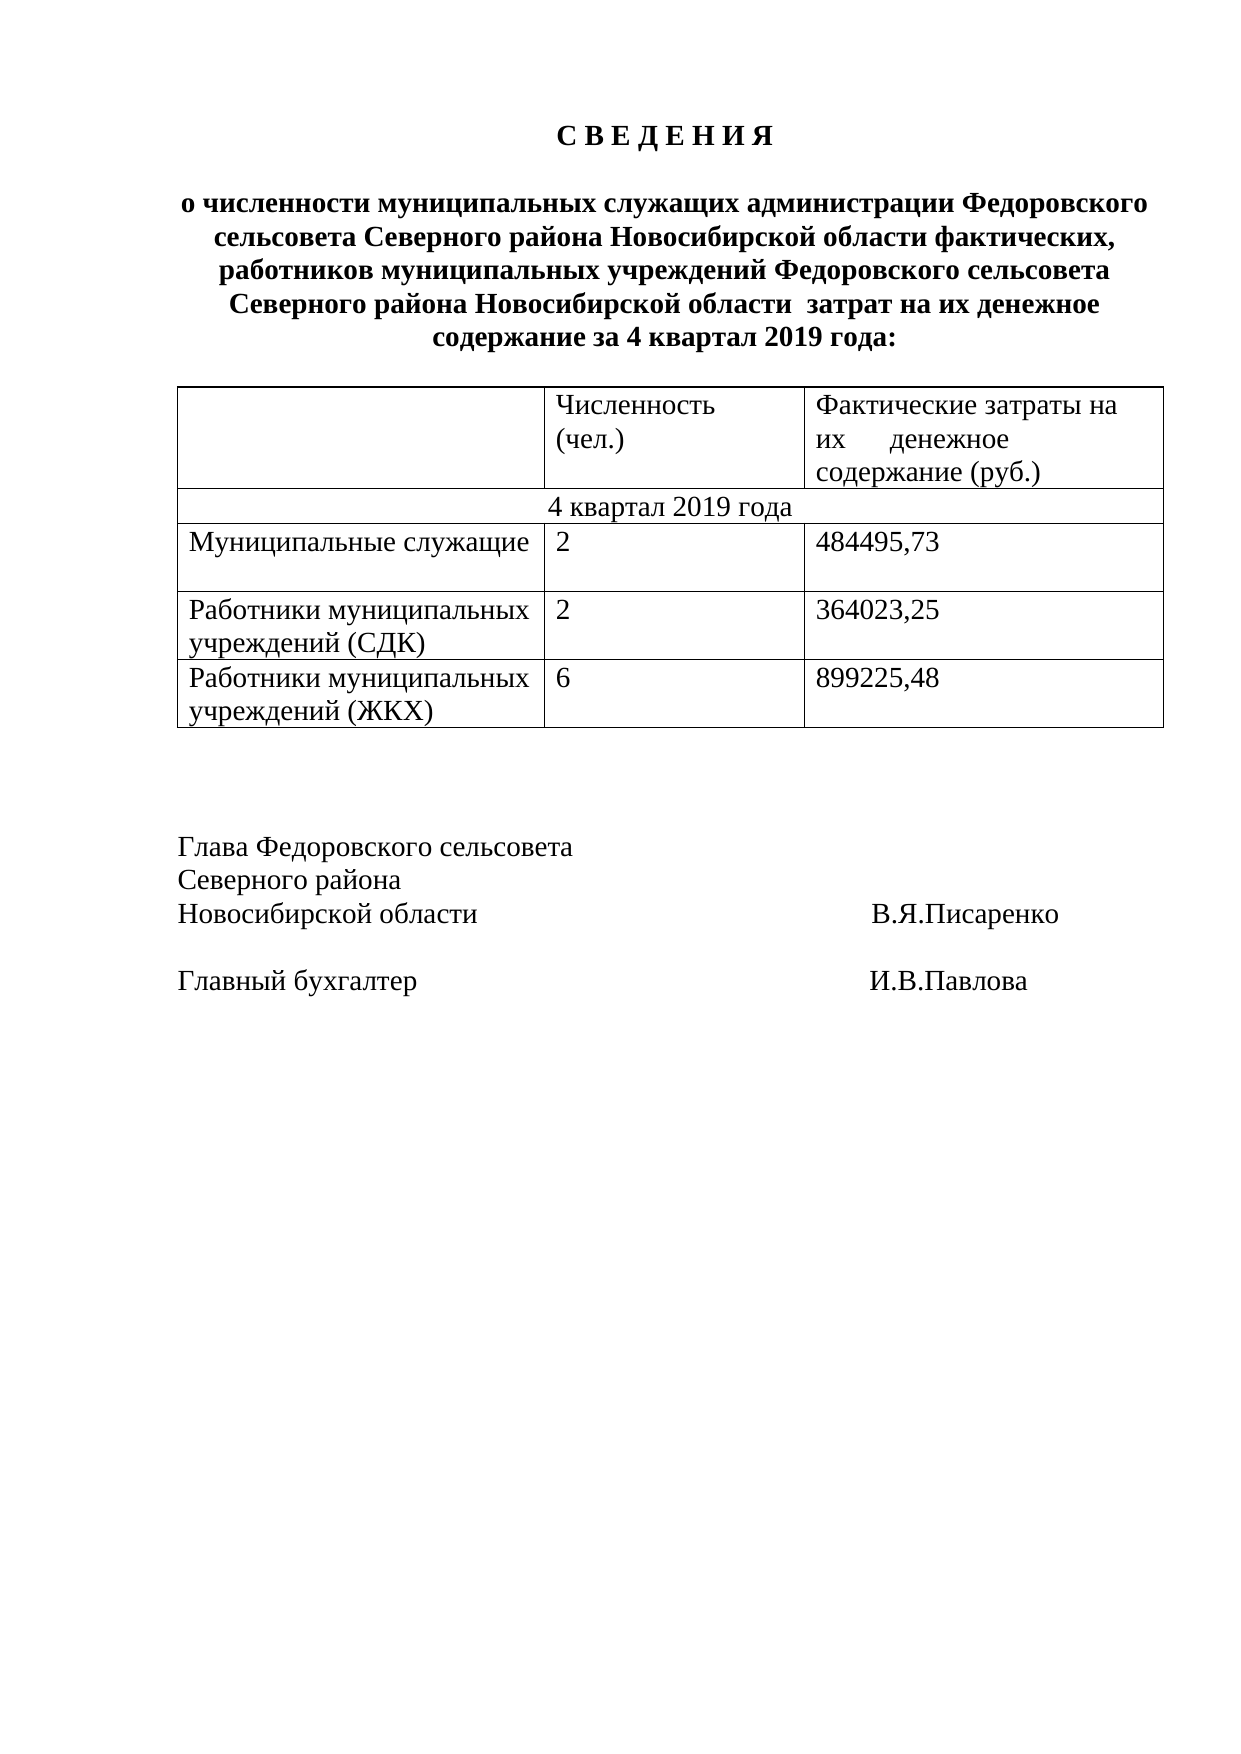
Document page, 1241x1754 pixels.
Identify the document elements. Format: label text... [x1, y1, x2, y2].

table_cell 364023,25 [805, 592, 1163, 659]
table_header Численность (чел.) [545, 388, 804, 488]
table_cell 2 [545, 592, 804, 659]
table_header [178, 388, 544, 488]
table_cell 6 [545, 660, 804, 727]
table_cell 899225,48 [805, 660, 1163, 727]
text Северного района [177, 862, 1152, 896]
text о численности муниципальных служащих администрации Федоровского сельсовета Северного района Новосибирской области фактических, работников муниципальных учреждений Федоровского сельсовета Северного района Новосибирской области затрат на их денежное содержание за 4 квартал 2019 года: [177, 185, 1152, 353]
text Главный бухгалтер И.В.Павлова [177, 963, 1152, 996]
table_cell 484495,73 [805, 524, 1163, 591]
table_cell Муниципальные служащие [178, 524, 544, 591]
text С В Е Д Е Н И Я [177, 118, 1152, 152]
table_header Фактические затраты на их денежное содержание (руб.) [805, 388, 1163, 488]
table_cell 4 квартал 2019 года [178, 489, 1163, 523]
text Глава Федоровского сельсовета [177, 829, 1152, 862]
table_cell 2 [545, 524, 804, 591]
table_cell Работники муниципальных учреждений (ЖКХ) [178, 660, 544, 727]
text Новосибирской области В.Я.Писаренко [177, 896, 1152, 929]
table_cell Работники муниципальных учреждений (СДК) [178, 592, 544, 659]
